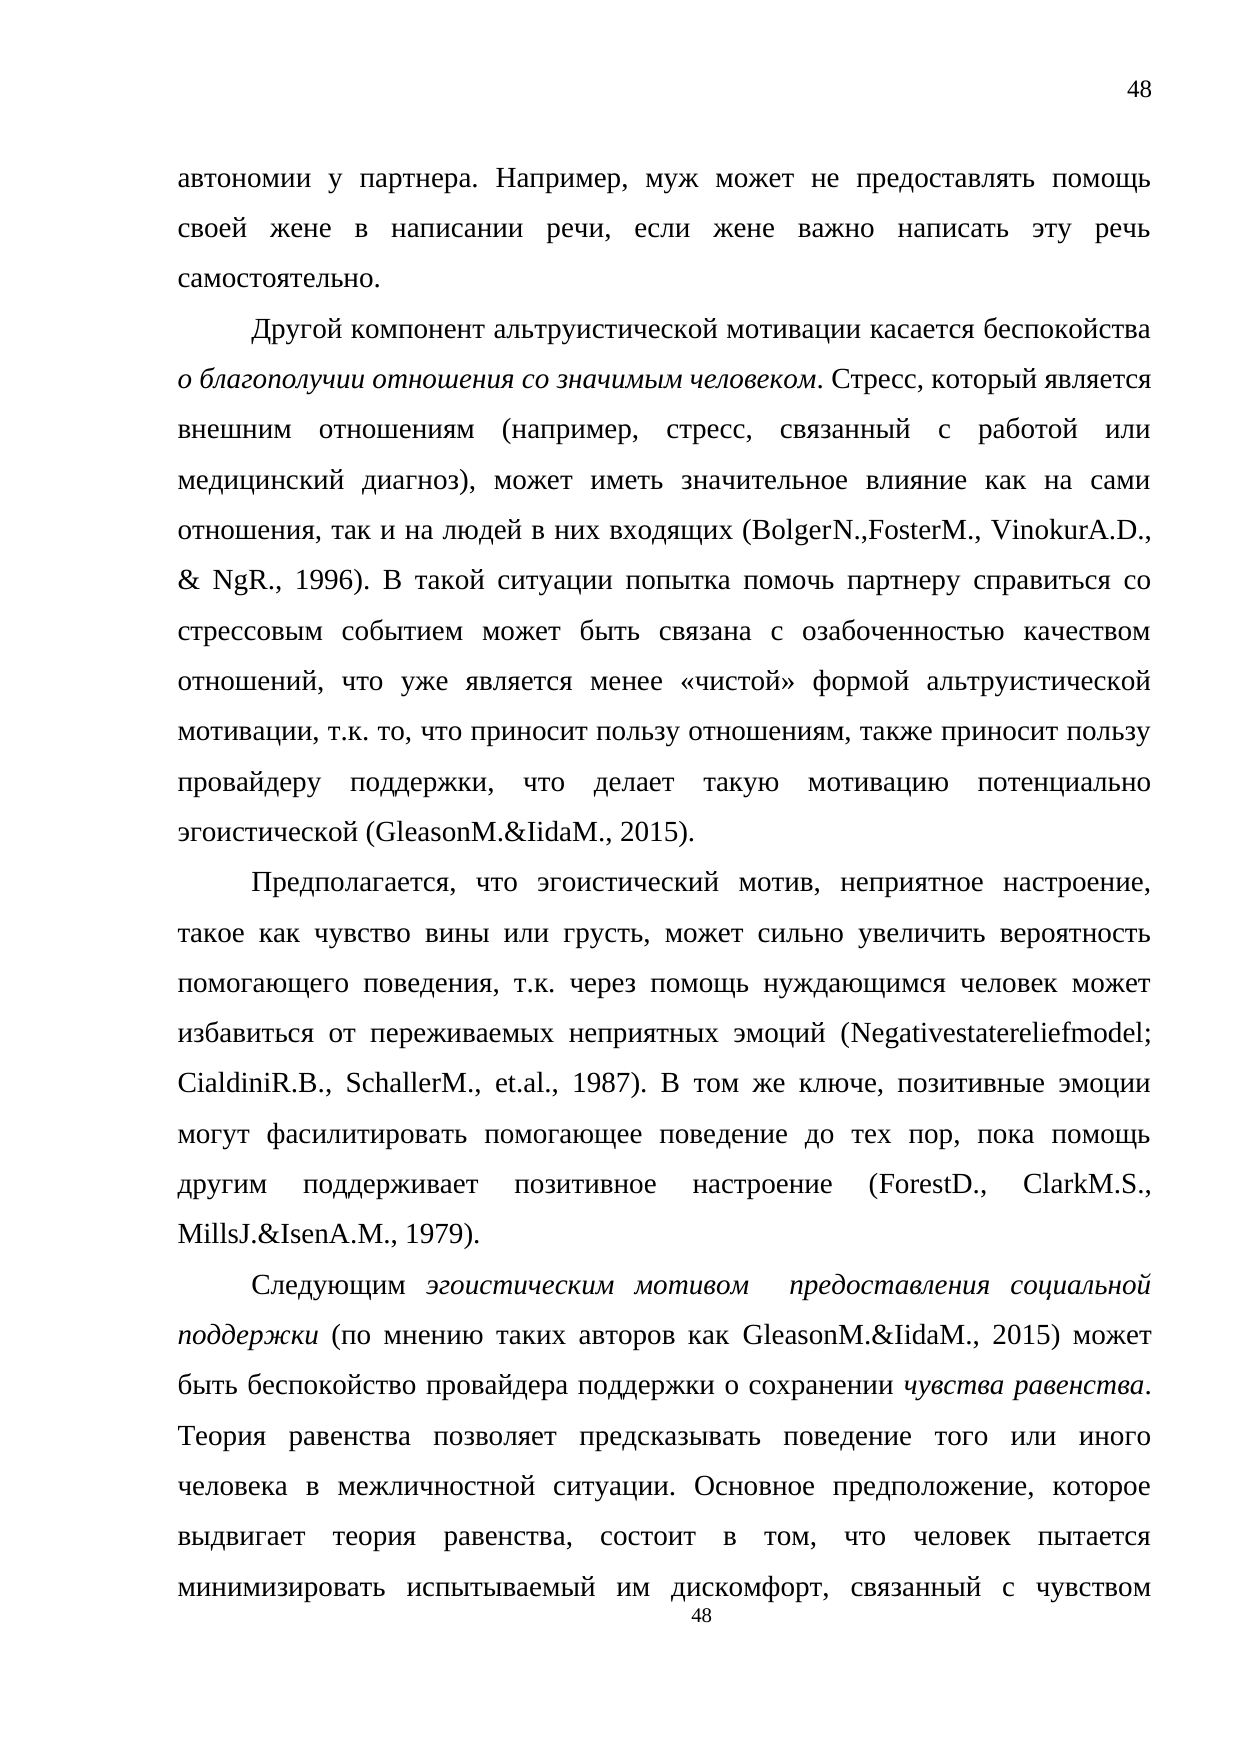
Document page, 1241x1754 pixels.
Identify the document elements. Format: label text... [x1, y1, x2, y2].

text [177, 160, 1152, 294]
text Предполагается, что эгоистический мотив, неприятное настроение, такое как чувство вины или грусть, может сильно увеличить вероятность помогающего поведения, т.к. через помощь нуждающимся человек может избавиться от переживаемых неприятных эмоций (Negativestatereliefmodel; CialdiniR.B., SchallerM., et.al., 1987). В том же ключе, позитивные эмоции могут фасилитировать помогающее поведение до тех пор, пока помощь другим поддерживает позитивное настроение (ForestD., ClarkM.S., MillsJ.&IsenA.M., 1979). [177, 864, 1152, 1250]
text Другой компонент альтруистической мотивации касается беспокойства о благополучии отношения со значимым человеком. Стресс, который является внешним отношениям (например, стресс, связанный с работой или медицинский диагноз), может иметь значительное влияние как на сами отношения, так и на людей в них входящих (BolgerN.,FosterM., VinokurA.D., & NgR., 1996). В такой ситуации попытка помочь партнеру справиться со стрессовым событием может быть связана с озабоченностью качеством отношений, что уже является менее «чистой» формой альтруистической мотивации, т.к. то, что приносит пользу отношениям, также приносит пользу провайдеру поддержки, что делает такую мотивацию потенциально эгоистической (GleasonM.&IidaM., 2015). [177, 311, 1152, 848]
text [177, 1267, 1152, 1602]
